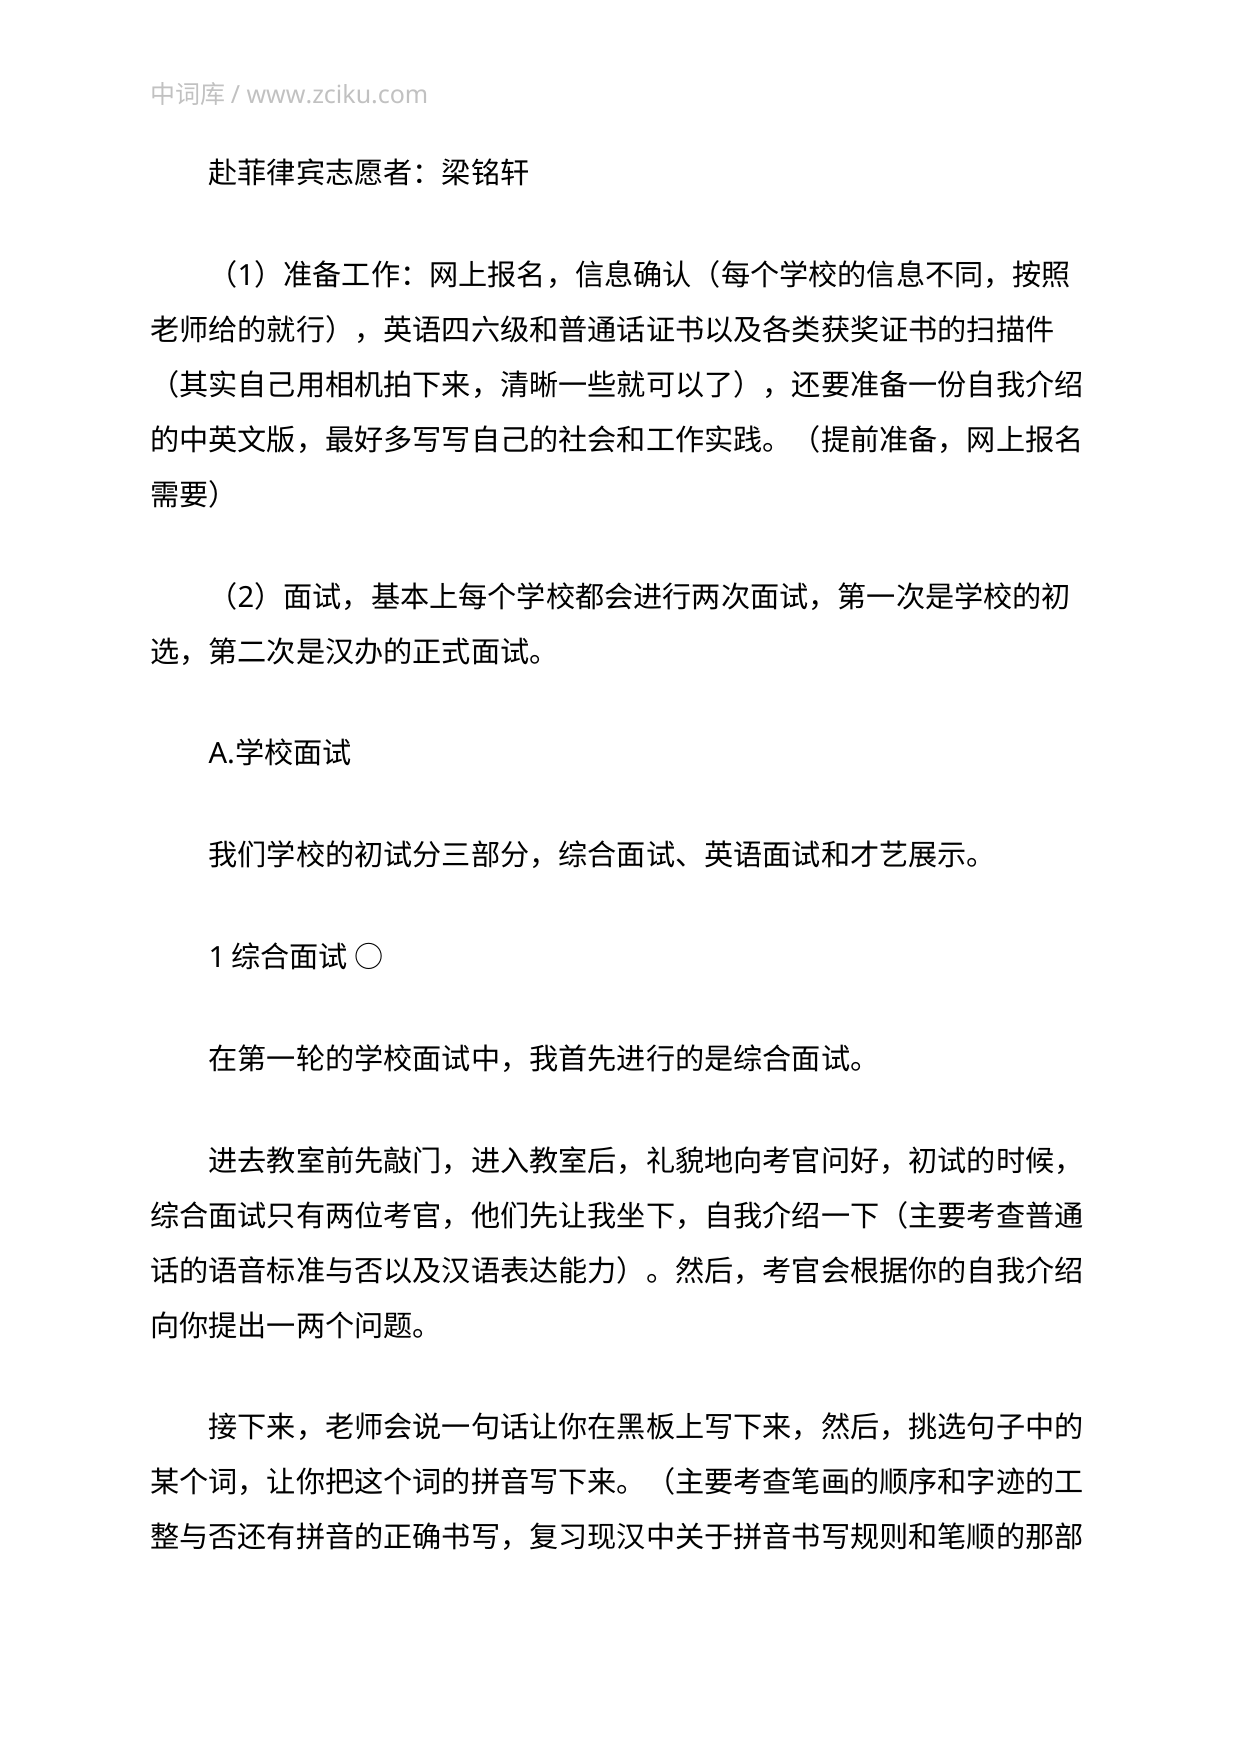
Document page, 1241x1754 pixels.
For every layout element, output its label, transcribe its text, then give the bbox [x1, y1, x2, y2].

text A.学校面试 [150, 730, 1090, 772]
text 赴菲律宾志愿者：梁铭轩 [150, 150, 1090, 192]
text （2）面试，基本上每个学校都会进行两次面试，第一次是学校的初选，第二次是汉办的正式面试。 [150, 573, 1090, 671]
text 1综合面试 ○ [150, 934, 1090, 976]
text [150, 1404, 1090, 1556]
text （1）准备工作：网上报名，信息确认（每个学校的信息不同，按照老师给的就行），英语四六级和普通话证书以及各类获奖证书的扫描件（其实自己用相机拍下来，清晰一些就可以了），还要准备一份自我介绍的中英文版，最好多写写自己的社会和工作实践。（提前准备，网上报名需要） [150, 252, 1090, 514]
text 在第一轮的学校面试中，我首先进行的是综合面试。 [150, 1036, 1090, 1078]
text 我们学校的初试分三部分，综合面试、英语面试和才艺展示。 [150, 832, 1090, 874]
text 进去教室前先敲门，进入教室后，礼貌地向考官问好，初试的时候，综合面试只有两位考官，他们先让我坐下，自我介绍一下（主要考查普通话的语音标准与否以及汉语表达能力）。然后，考官会根据你的自我介绍向你提出一两个问题。 [150, 1137, 1090, 1344]
